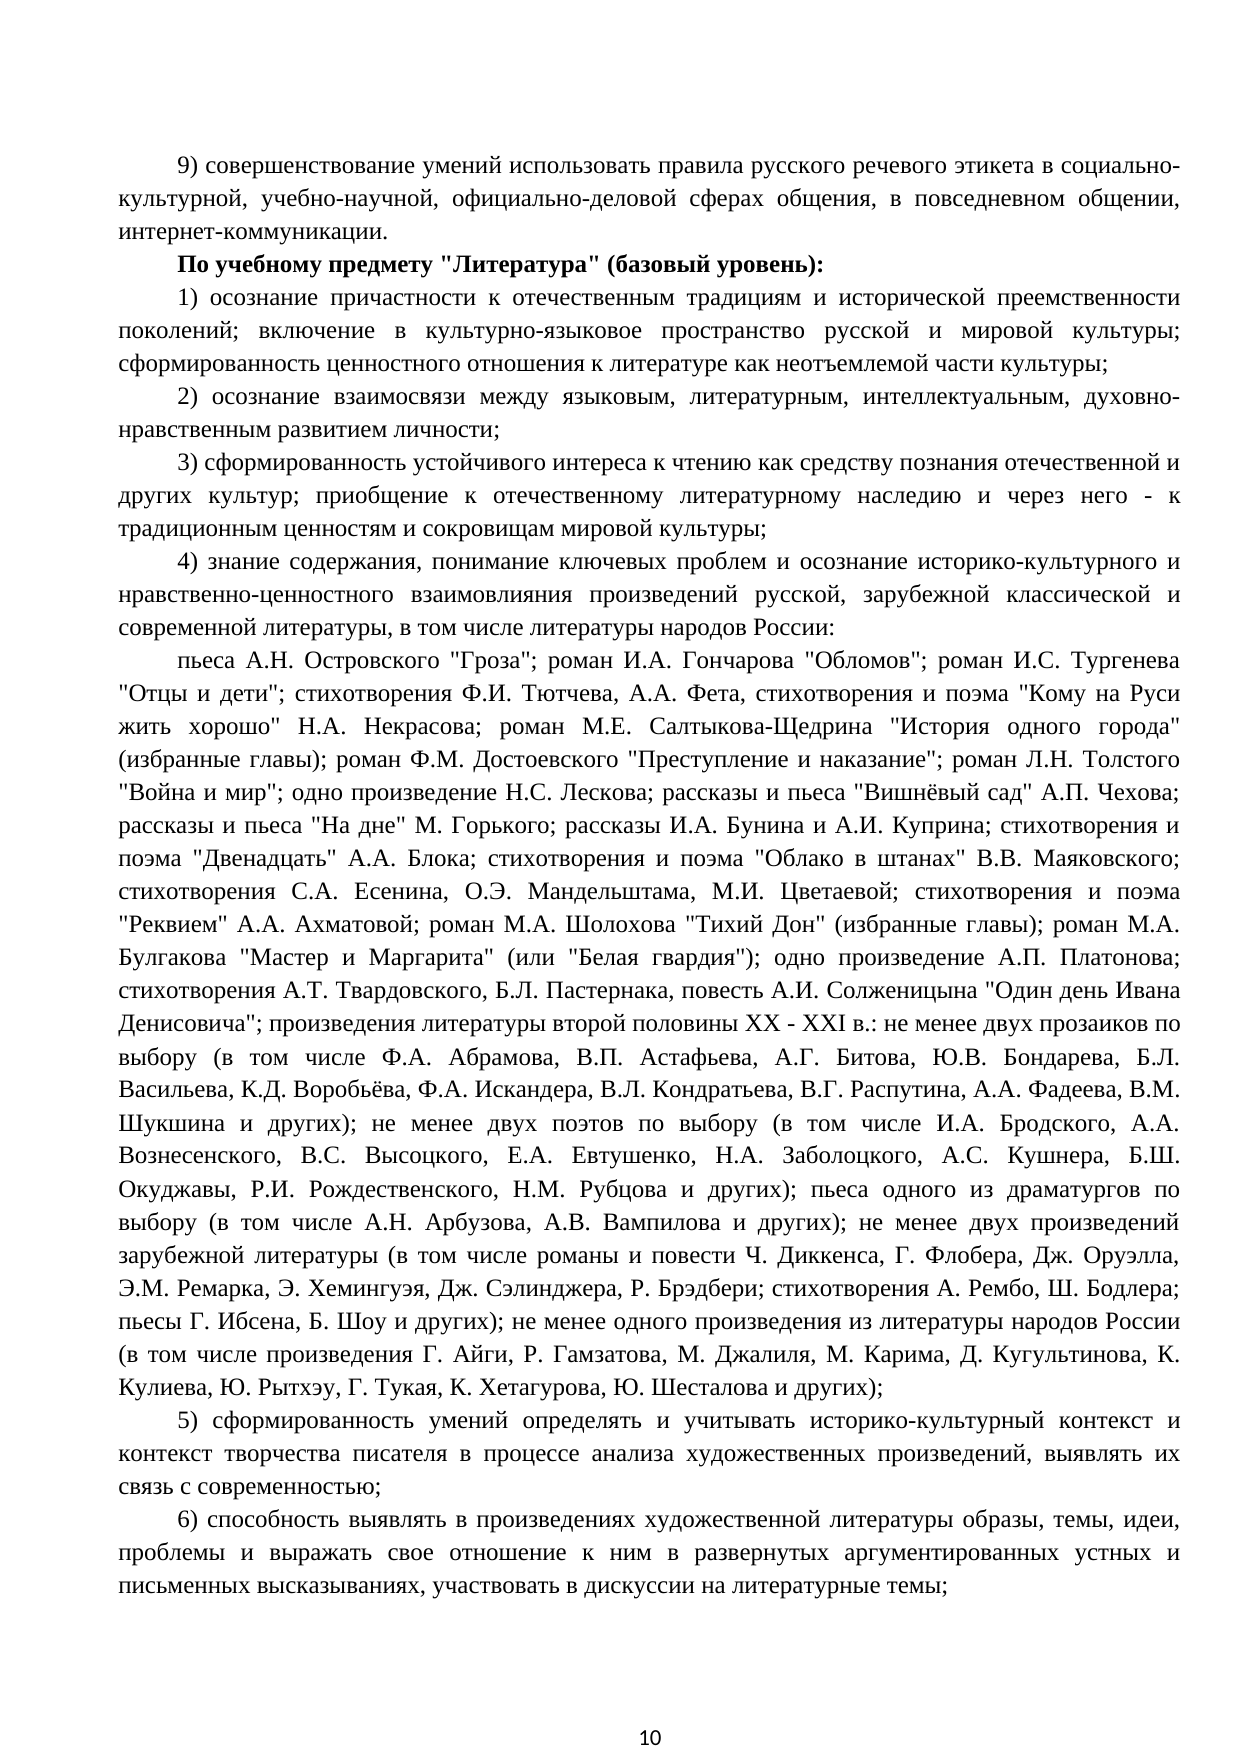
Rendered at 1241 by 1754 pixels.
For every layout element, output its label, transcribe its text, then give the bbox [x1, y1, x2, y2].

text 2) осознание взаимосвязи между языковым, литературным, интеллектуальным, духовно-нравственным развитием личности; [118, 381, 1181, 443]
text 3) сформированность устойчивого интереса к чтению как средству познания отечественной и других культур; приобщение к отечественному литературному наследию и через него - к традиционным ценностям и сокровищам мировой культуры; [118, 447, 1181, 542]
text 4) знание содержания, понимание ключевых проблем и осознание историко-культурного и нравственно-ценностного взаимовлияния произведений русской, зарубежной классической и современной литературы, в том числе литературы народов России: [118, 546, 1181, 641]
text пьеса А.Н. Островского "Гроза"; роман И.А. Гончарова "Обломов"; роман И.С. Тургенева "Отцы и дети"; стихотворения Ф.И. Тютчева, А.А. Фета, стихотворения и поэма "Кому на Руси жить хорошо" Н.А. Некрасова; роман М.Е. Салтыкова-Щедрина "История одного города" (избранные главы); роман Ф.М. Достоевского "Преступление и наказание"; роман Л.Н. Толстого "Война и мир"; одно произведение Н.С. Лескова; рассказы и пьеса "Вишнёвый сад" А.П. Чехова; рассказы и пьеса "На дне" М. Горького; рассказы И.А. Бунина и А.И. Куприна; стихотворения и поэма "Двенадцать" А.А. Блока; стихотворения и поэма "Облако в штанах" В.В. Маяковского; стихотворения С.А. Есенина, О.Э. Мандельштама, М.И. Цветаевой; стихотворения и поэма "Реквием" А.А. Ахматовой; роман М.А. Шолохова "Тихий Дон" (избранные главы); роман М.А. Булгакова "Мастер и Маргарита" (или "Белая гвардия"); одно произведение A.П. Платонова; стихотворения А.Т. Твардовского, Б.Л. Пастернака, повесть А.И. Солженицына "Один день Ивана Денисовича"; произведения литературы второй половины XX - XXI в.: не менее двух прозаиков по выбору (в том числе Ф.А. Абрамова, В.П. Астафьева, А.Г. Битова, Ю.В. Бондарева, Б.Л. Васильева, К.Д. Воробьёва, Ф.А. Искандера, В.Л. Кондратьева, В.Г. Распутина, А.А. Фадеева, B.М. Шукшина и других); не менее двух поэтов по выбору (в том числе И.А. Бродского, А.А. Вознесенского, B.C. Высоцкого, Е.А. Евтушенко, Н.А. Заболоцкого, А.С. Кушнера, Б.Ш. Окуджавы, Р.И. Рождественского, Н.М. Рубцова и других); пьеса одного из драматургов по выбору (в том числе А.Н. Арбузова, А.В. Вампилова и других); не менее двух произведений зарубежной литературы (в том числе романы и повести Ч. Диккенса, Г. Флобера, Дж. Оруэлла, Э.М. Ремарка, Э. Хемингуэя, Дж. Сэлинджера, Р. Брэдбери; стихотворения А. Рембо, Ш. Бодлера; пьесы Г. Ибсена, Б. Шоу и других); не менее одного произведения из литературы народов России (в том числе произведения Г. Айги, Р. Гамзатова, М. Джалиля, М. Карима, Д. Кугультинова, К. Кулиева, Ю. Рытхэу, Г. Тукая, К. Хетагурова, Ю. Шесталова и других); [118, 645, 1181, 1401]
text 9) совершенствование умений использовать правила русского речевого этикета в социально-культурной, учебно-научной, официально-деловой сферах общения, в повседневном общении, интернет-коммуникации. [118, 150, 1181, 245]
text По учебному предмету "Литература" (базовый уровень): [118, 249, 1181, 278]
text 5) сформированность умений определять и учитывать историко-культурный контекст и контекст творчества писателя в процессе анализа художественных произведений, выявлять их связь с современностью; [118, 1405, 1181, 1499]
text 1) осознание причастности к отечественным традициям и исторической преемственности поколений; включение в культурно-языковое пространство русской и мировой культуры; сформированность ценностного отношения к литературе как неотъемлемой части культуры; [118, 282, 1181, 377]
text 6) способность выявлять в произведениях художественной литературы образы, темы, идеи, проблемы и выражать свое отношение к ним в развернутых аргументированных устных и письменных высказываниях, участвовать в дискуссии на литературные темы; [118, 1504, 1181, 1599]
